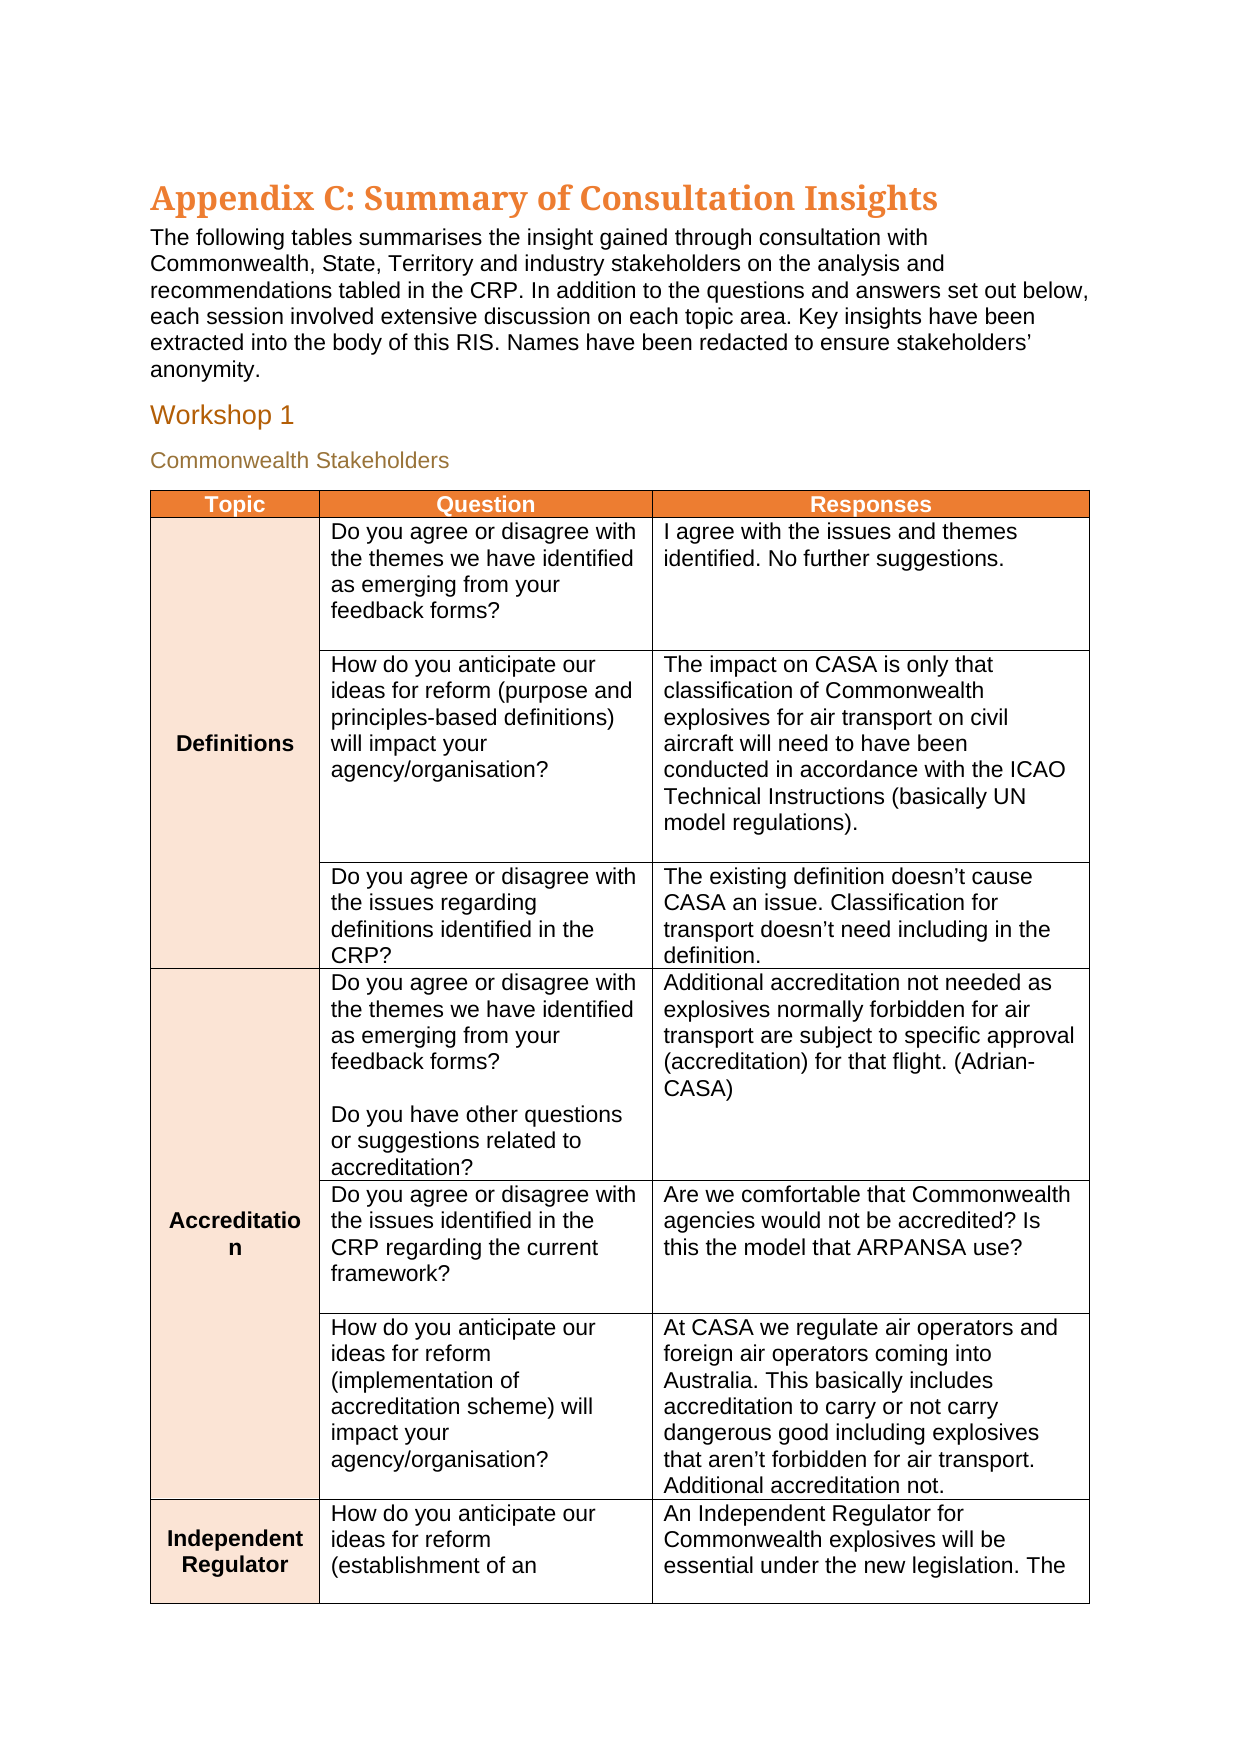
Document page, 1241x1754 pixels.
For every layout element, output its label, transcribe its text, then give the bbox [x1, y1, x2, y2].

table_cell Do you agree or disagree with the themes we have identified as emerging from your feedback forms? [320, 518, 652, 650]
subtitle Appendix C: Summary of Consultation Insights [150, 175, 1090, 220]
table_cell How do you anticipate our ideas for reform (purpose and principles-based definitions) will impact your agency/organisation? [320, 651, 652, 862]
table_header Question [320, 491, 652, 517]
table_cell I agree with the issues and themes identified. No further suggestions. [653, 518, 1089, 650]
table_cell Accreditation [151, 969, 319, 1498]
table_header Responses [653, 491, 1089, 517]
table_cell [653, 1500, 1089, 1603]
table_cell Additional accreditation not needed as explosives normally forbidden for air transport are subject to specific approval (accreditation) for that flight. (Adrian-CASA) [653, 969, 1089, 1180]
table_cell Do you agree or disagree with the themes we have identified as emerging from your feedback forms? Do you have other questions or suggestions related to accreditation? [320, 969, 652, 1180]
table_cell Definitions [151, 518, 319, 968]
table_cell Are we comfortable that Commonwealth agencies would not be accredited? Is this the model that ARPANSA use? [653, 1181, 1089, 1313]
table_cell Do you agree or disagree with the issues identified in the CRP regarding the current framework? [320, 1181, 652, 1313]
table_header Topic [151, 491, 319, 517]
table_cell At CASA we regulate air operators and foreign air operators coming into Australia. This basically includes accreditation to carry or not carry dangerous good including explosives that aren’t forbidden for air transport. Additional accreditation not. [653, 1314, 1089, 1498]
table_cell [320, 1500, 652, 1603]
text Commonwealth Stakeholders [150, 447, 1090, 473]
table_cell How do you anticipate our ideas for reform (implementation of accreditation scheme) will impact your agency/organisation? [320, 1314, 652, 1498]
table_cell Do you agree or disagree with the issues regarding definitions identified in the CRP? [320, 863, 652, 968]
text Workshop 1 [150, 399, 1090, 430]
text The following tables summarises the insight gained through consultation with Commonwealth, State, Territory and industry stakeholders on the analysis and recommendations tabled in the CRP. In addition to the questions and answers set out below, each session involved extensive discussion on each topic area. Key insights have been extracted into the body of this RIS. Names have been redacted to ensure stakeholders’ anonymity. [150, 224, 1090, 382]
table_cell The existing definition doesn’t cause CASA an issue. Classification for transport doesn’t need including in the definition. [653, 863, 1089, 968]
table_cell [151, 1500, 319, 1603]
table_cell The impact on CASA is only that classification of Commonwealth explosives for air transport on civil aircraft will need to have been conducted in accordance with the ICAO Technical Instructions (basically UN model regulations). [653, 651, 1089, 862]
